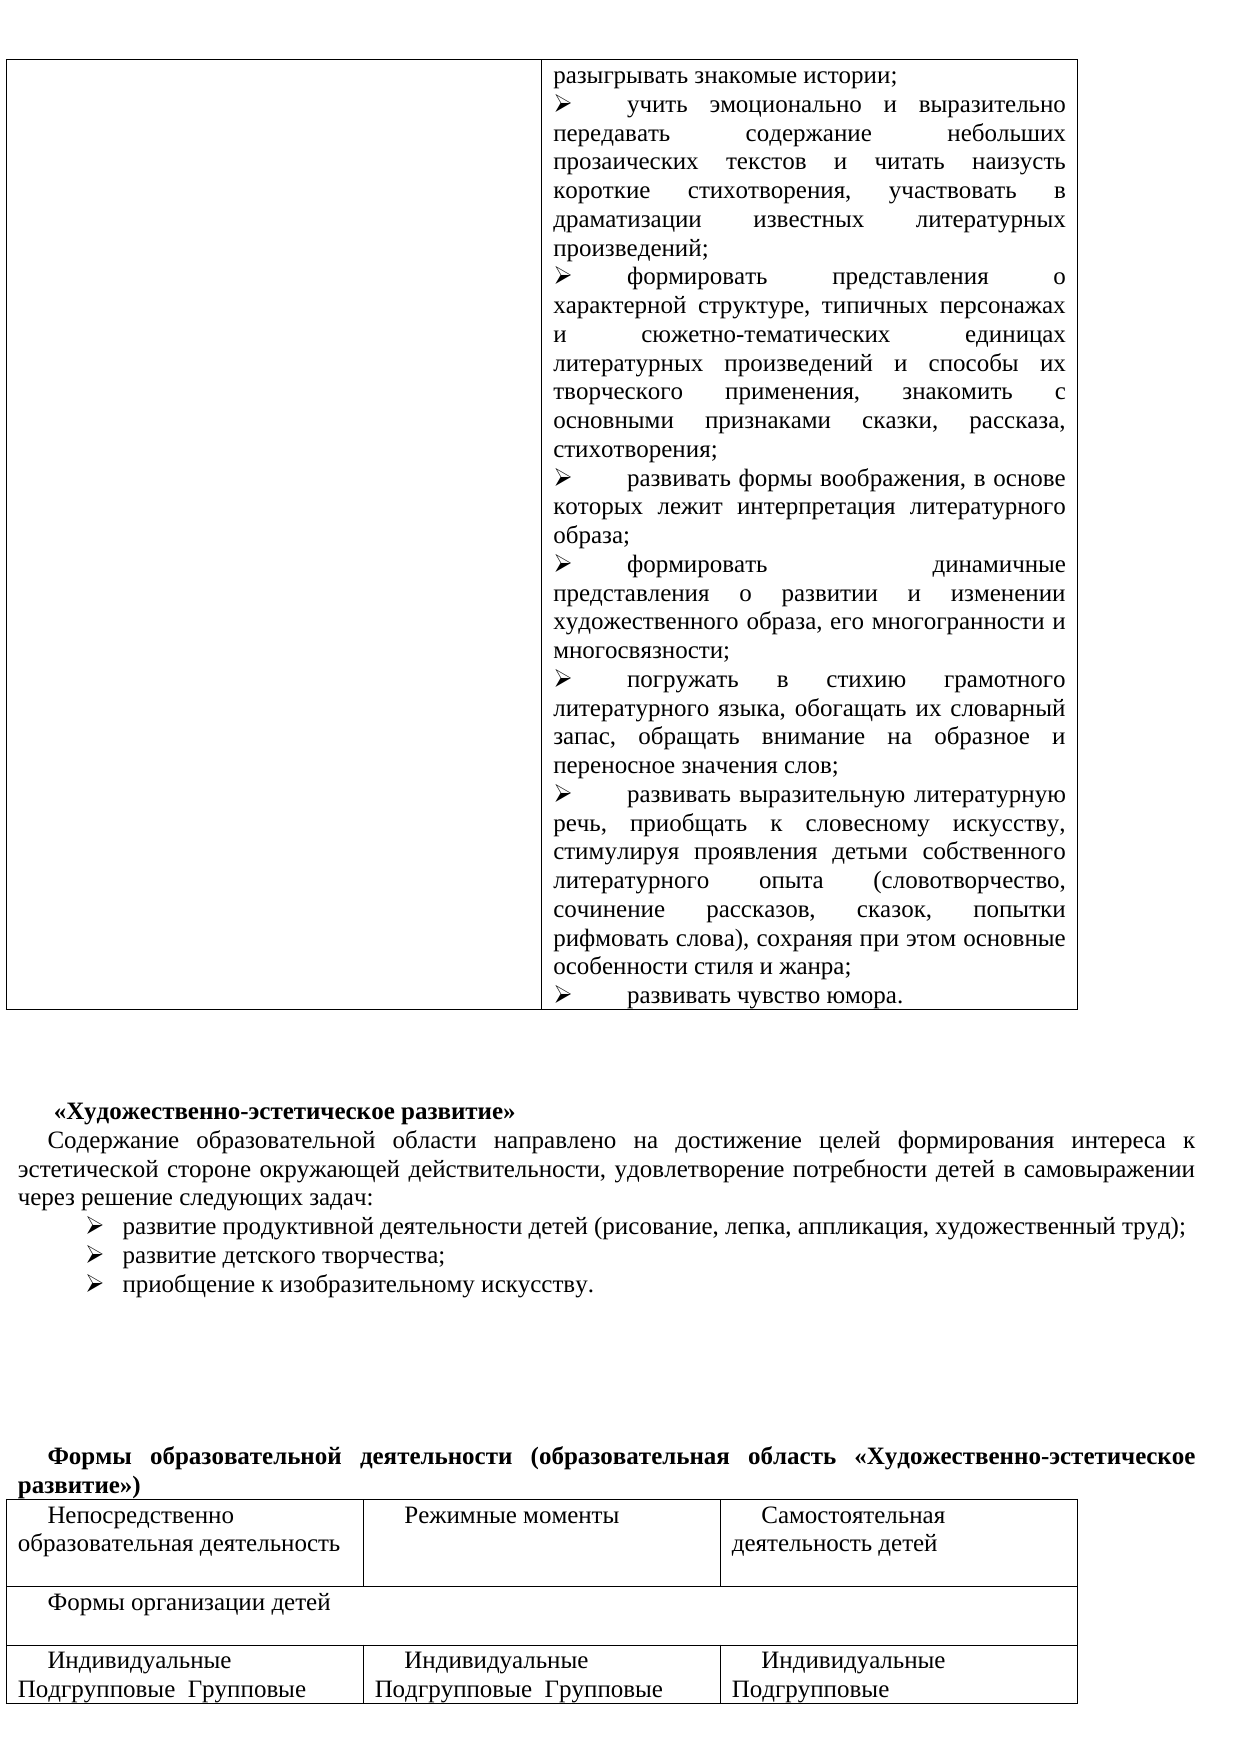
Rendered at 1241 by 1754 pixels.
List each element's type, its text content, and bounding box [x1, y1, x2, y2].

list развитие детского творчества; [85, 1240, 1196, 1269]
table_header Самостоятельная деятельность детей [721, 1500, 1077, 1586]
text «Художественно-эстетическое развитие» [18, 1096, 1196, 1125]
table_header Непосредственно образовательная деятельность [7, 1500, 363, 1586]
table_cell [364, 1646, 720, 1703]
list развитие продуктивной деятельности детей (рисование, лепка, аппликация, художественный труд); [85, 1211, 1196, 1240]
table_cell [721, 1646, 1077, 1703]
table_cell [7, 1646, 363, 1703]
text Формы образовательной деятельности (образовательная область «Художественно-эстетическое развитие») [18, 1441, 1196, 1499]
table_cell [7, 60, 541, 1009]
table_header Режимные моменты [364, 1500, 720, 1586]
list приобщение к изобразительному искусству. [85, 1269, 1196, 1297]
text Содержание образовательной области направлено на достижение целей формирования интереса к эстетической стороне окружающей действительности, удовлетворение потребности детей в самовыражении через решение следующих задач: [18, 1125, 1196, 1211]
table_cell Формы организации детей [7, 1587, 1077, 1644]
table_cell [542, 60, 1077, 1009]
